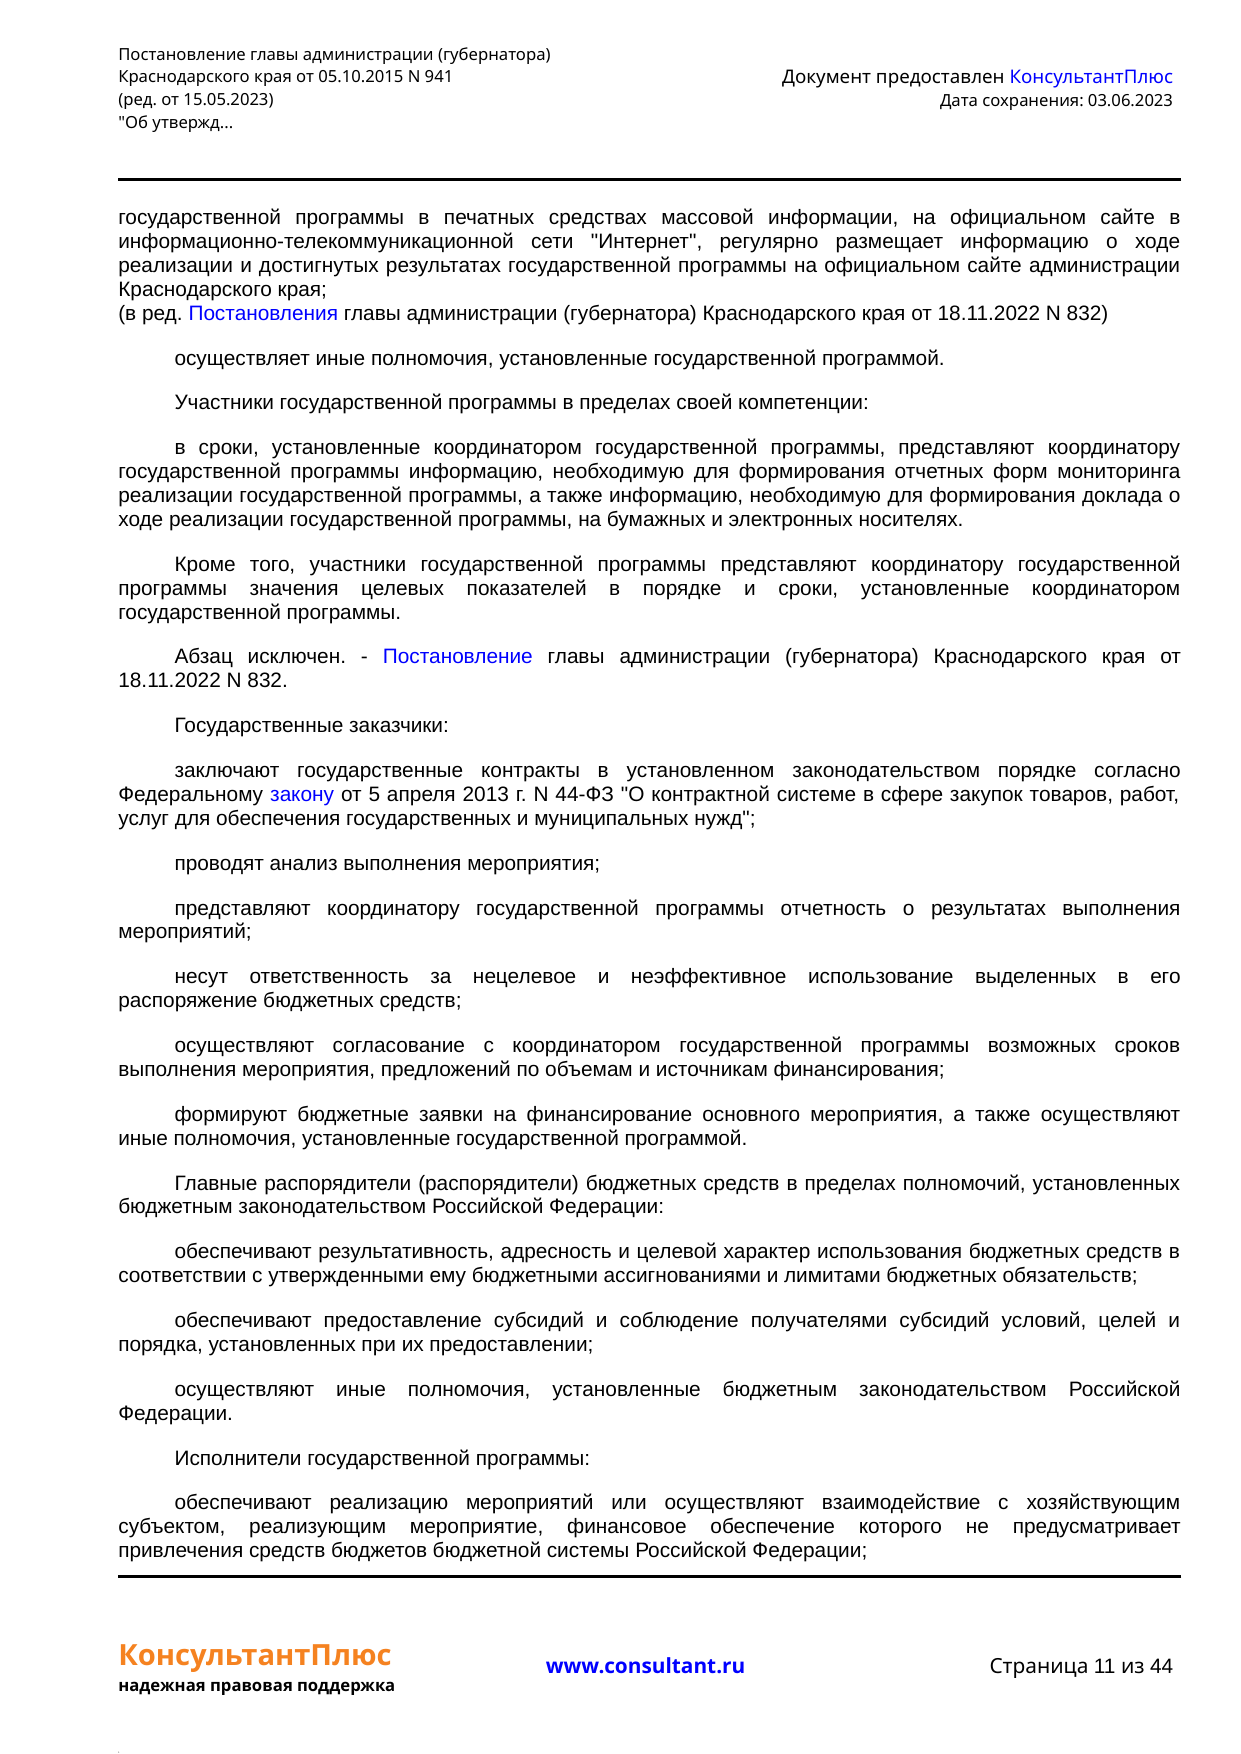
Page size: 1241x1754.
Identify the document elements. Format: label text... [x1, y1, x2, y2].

text осуществляют согласование с координатором государственной программы возможных сроков выполнения мероприятия, предложений по объемам и источникам финансирования; [118, 1033, 1181, 1081]
text осуществляет иные полномочия, установленные государственной программой. [118, 345, 1181, 369]
text несут ответственность за нецелевое и неэффективное использование выделенных в его распоряжение бюджетных средств; [118, 964, 1181, 1012]
text Кроме того, участники государственной программы представляют координатору государственной программы значения целевых показателей в порядке и сроки, установленные координатором государственной программы. [118, 552, 1181, 623]
text заключают государственные контракты в установленном законодательством порядке согласно Федеральному закону от 5 апреля 2013 г. N 44-ФЗ "О контрактной системе в сфере закупок товаров, работ, услуг для обеспечения государственных и муниципальных нужд"; [118, 758, 1181, 830]
text Участники государственной программы в пределах своей компетенции: [118, 390, 1181, 414]
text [118, 205, 1181, 301]
text обеспечивают реализацию мероприятий или осуществляют взаимодействие с хозяйствующим субъектом, реализующим мероприятие, финансовое обеспечение которого не предусматривает привлечения средств бюджетов бюджетной системы Российской Федерации; [118, 1490, 1181, 1562]
text Главные распорядители (распорядители) бюджетных средств в пределах полномочий, установленных бюджетным законодательством Российской Федерации: [118, 1170, 1181, 1218]
text (в ред. Постановления главы администрации (губернатора) Краснодарского края от 18.11.2022 N 832) [118, 301, 1181, 324]
text Абзац исключен. - Постановление главы администрации (губернатора) Краснодарского края от 18.11.2022 N 832. [118, 644, 1181, 692]
text осуществляют иные полномочия, установленные бюджетным законодательством Российской Федерации. [118, 1377, 1181, 1424]
text обеспечивают предоставление субсидий и соблюдение получателями субсидий условий, целей и порядка, установленных при их предоставлении; [118, 1308, 1181, 1356]
text обеспечивают результативность, адресность и целевой характер использования бюджетных средств в соответствии с утвержденными ему бюджетными ассигнованиями и лимитами бюджетных обязательств; [118, 1239, 1181, 1287]
text Исполнители государственной программы: [118, 1445, 1181, 1469]
text представляют координатору государственной программы отчетность о результатах выполнения мероприятий; [118, 895, 1181, 943]
text проводят анализ выполнения мероприятия; [118, 851, 1181, 874]
text формируют бюджетные заявки на финансирование основного мероприятия, а также осуществляют иные полномочия, установленные государственной программой. [118, 1102, 1181, 1149]
text в сроки, установленные координатором государственной программы, представляют координатору государственной программы информацию, необходимую для формирования отчетных форм мониторинга реализации государственной программы, а также информацию, необходимую для формирования доклада о ходе реализации государственной программы, на бумажных и электронных носителях. [118, 435, 1181, 531]
text Государственные заказчики: [118, 713, 1181, 737]
